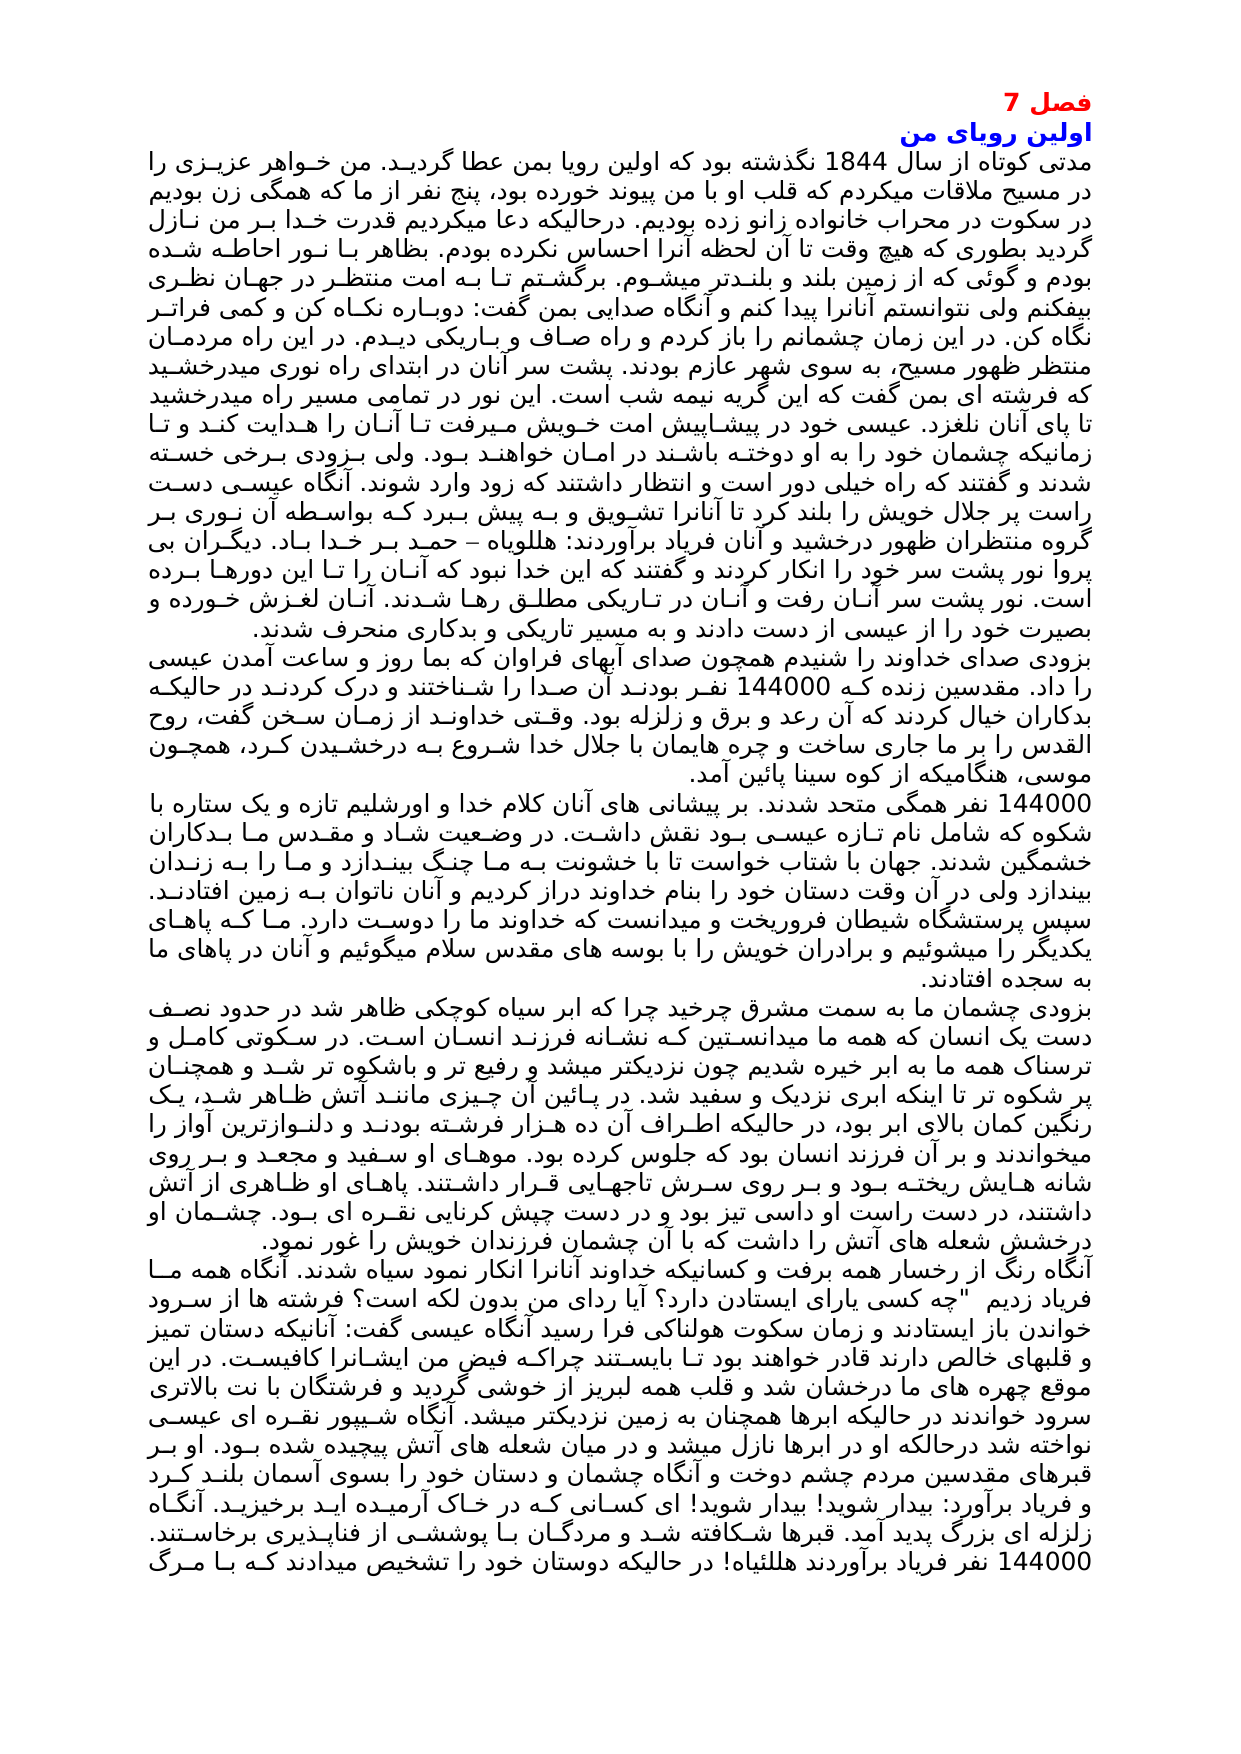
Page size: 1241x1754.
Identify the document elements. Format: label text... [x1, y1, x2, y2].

text بزودی صدای خداوند را شنیدم همچون صدای آبهای فراوان که بما روز و ساعت آمدن عیسی را داد. مقدسین زنده که 144000 نفر بودند آن صدا را شناختند و درک کردند در حالیکه بدکاران خیال کردند که آن رعد و برق و زلزله بود. وقتی خداوند از زمان سخن گفت، روح القدس را بر ما جاری ساخت و چره هایمان با جلال خدا شروع به درخشیدن کرد، همچون موسی، هنگامیکه از کوه سینا پائین آمد. [148, 643, 1092, 789]
text بزودی چشمان ما به سمت مشرق چرخید چرا که ابر سیاه کوچکی ظاهر شد در حدود نصف دست یک انسان که همه ما میدانستین که نشانه فرزند انسان است. در سکوتی کامل و ترسناک همه ما به ابر خیره شدیم چون نزدیکتر میشد و رفیع تر و باشکوه تر شد و همچنان پر شکوه تر تا اینکه ابری نزدیک و سفید شد. در پائین آن چیزی مانند آتش ظاهر شد، یک رنگین کمان بالای ابر بود، در حالیکه اطراف آن ده هزار فرشته بودند و دلنوازترین آواز را میخواندند و بر آن فرزند انسان بود که جلوس کرده بود. موهای او سفید و مجعد و بر روی شانه هایش ریخته بود و بر روی سرش تاجهایی قرار داشتند. پاهای او ظاهری از آتش داشتند، در دست راست او داسی تیز بود و در دست چپش کرنایی نقره ای بود. چشمان او درخشش شعله های آتش را داشت که با آن چشمان فرزندان خویش را غور نمود. [148, 993, 1092, 1255]
text اولین رویای من [148, 118, 1092, 147]
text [148, 1255, 1092, 1576]
text مدتی کوتاه از سال 1844 نگذشته بود که اولین رویا بمن عطا گردید. من خواهر عزیزی را در مسیح ملاقات میکردم که قلب او با من پیوند خورده بود، پنج نفر از ما که همگی زن بودیم در سکوت در محراب خانواده زانو زده بودیم. درحالیکه دعا میکردیم قدرت خدا بر من نازل گردید بطوری که هیچ وقت تا آن لحظه آنرا احساس نکرده بودم. بظاهر با نور احاطه شده بودم و گوئی که از زمین بلند و بلندتر میشوم. برگشتم تا به امت منتظر در جهان نظری بیفکنم ولی نتوانستم آنانرا پیدا کنم و آنگاه صدایی بمن گفت: دوباره نکاه کن و کمی فراتر نگاه کن. در این زمان چشمانم را باز کردم و راه صاف و باریکی دیدم. در این راه مردمان منتظر ظهور مسیح، به سوی شهر عازم بودند. پشت سر آنان در ابتدای راه نوری میدرخشید که فرشته ای بمن گفت که این گریه نیمه شب است. این نور در تمامی مسیر راه میدرخشید تا پای آنان نلغزد. عیسی خود در پیشاپیش امت خویش میرفت تا آنان را هدایت کند و تا زمانیکه چشمان خود را به او دوخته باشند در امان خواهند بود. ولی بزودی برخی خسته شدند و گفتند که راه خیلی دور است و انتظار داشتند که زود وارد شوند. آنگاه عیسی دست راست پر جلال خویش را بلند کرد تا آنانرا تشویق و به پیش ببرد که بواسطه آن نوری بر گروه منتظران ظهور درخشید و آنان فریاد برآوردند: هللویاه – حمد بر خدا باد. دیگران بی پروا نور پشت سر خود را انکار کردند و گفتند که این خدا نبود که آنان را تا این دورها برده است. نور پشت سر آنان رفت و آنان در تاریکی مطلق رها شدند. آنان لغزش خورده و بصیرت خود را از عیسی از دست دادند و به مسیر تاریکی و بدکاری منحرف شدند. [148, 147, 1092, 643]
text 144000 نفر همگی متحد شدند. بر پیشانی های آنان کلام خدا و اورشلیم تازه و یک ستاره با شکوه که شامل نام تازه عیسی بود نقش داشت. در وضعیت شاد و مقدس ما بدکاران خشمگین شدند. جهان با شتاب خواست تا با خشونت به ما چنگ بیندازد و ما را به زندان بیندازد ولی در آن وقت دستان خود را بنام خداوند دراز کردیم و آنان ناتوان به زمین افتادند. سپس پرستشگاه شیطان فروریخت و میدانست که خداوند ما را دوست دارد. ما که پاهای یکدیگر را میشوئیم و برادران خویش را با بوسه های مقدس سلام میگوئیم و آنان در پاهای ما به سجده افتادند. [148, 789, 1092, 993]
text فصل 7 [148, 89, 1092, 118]
